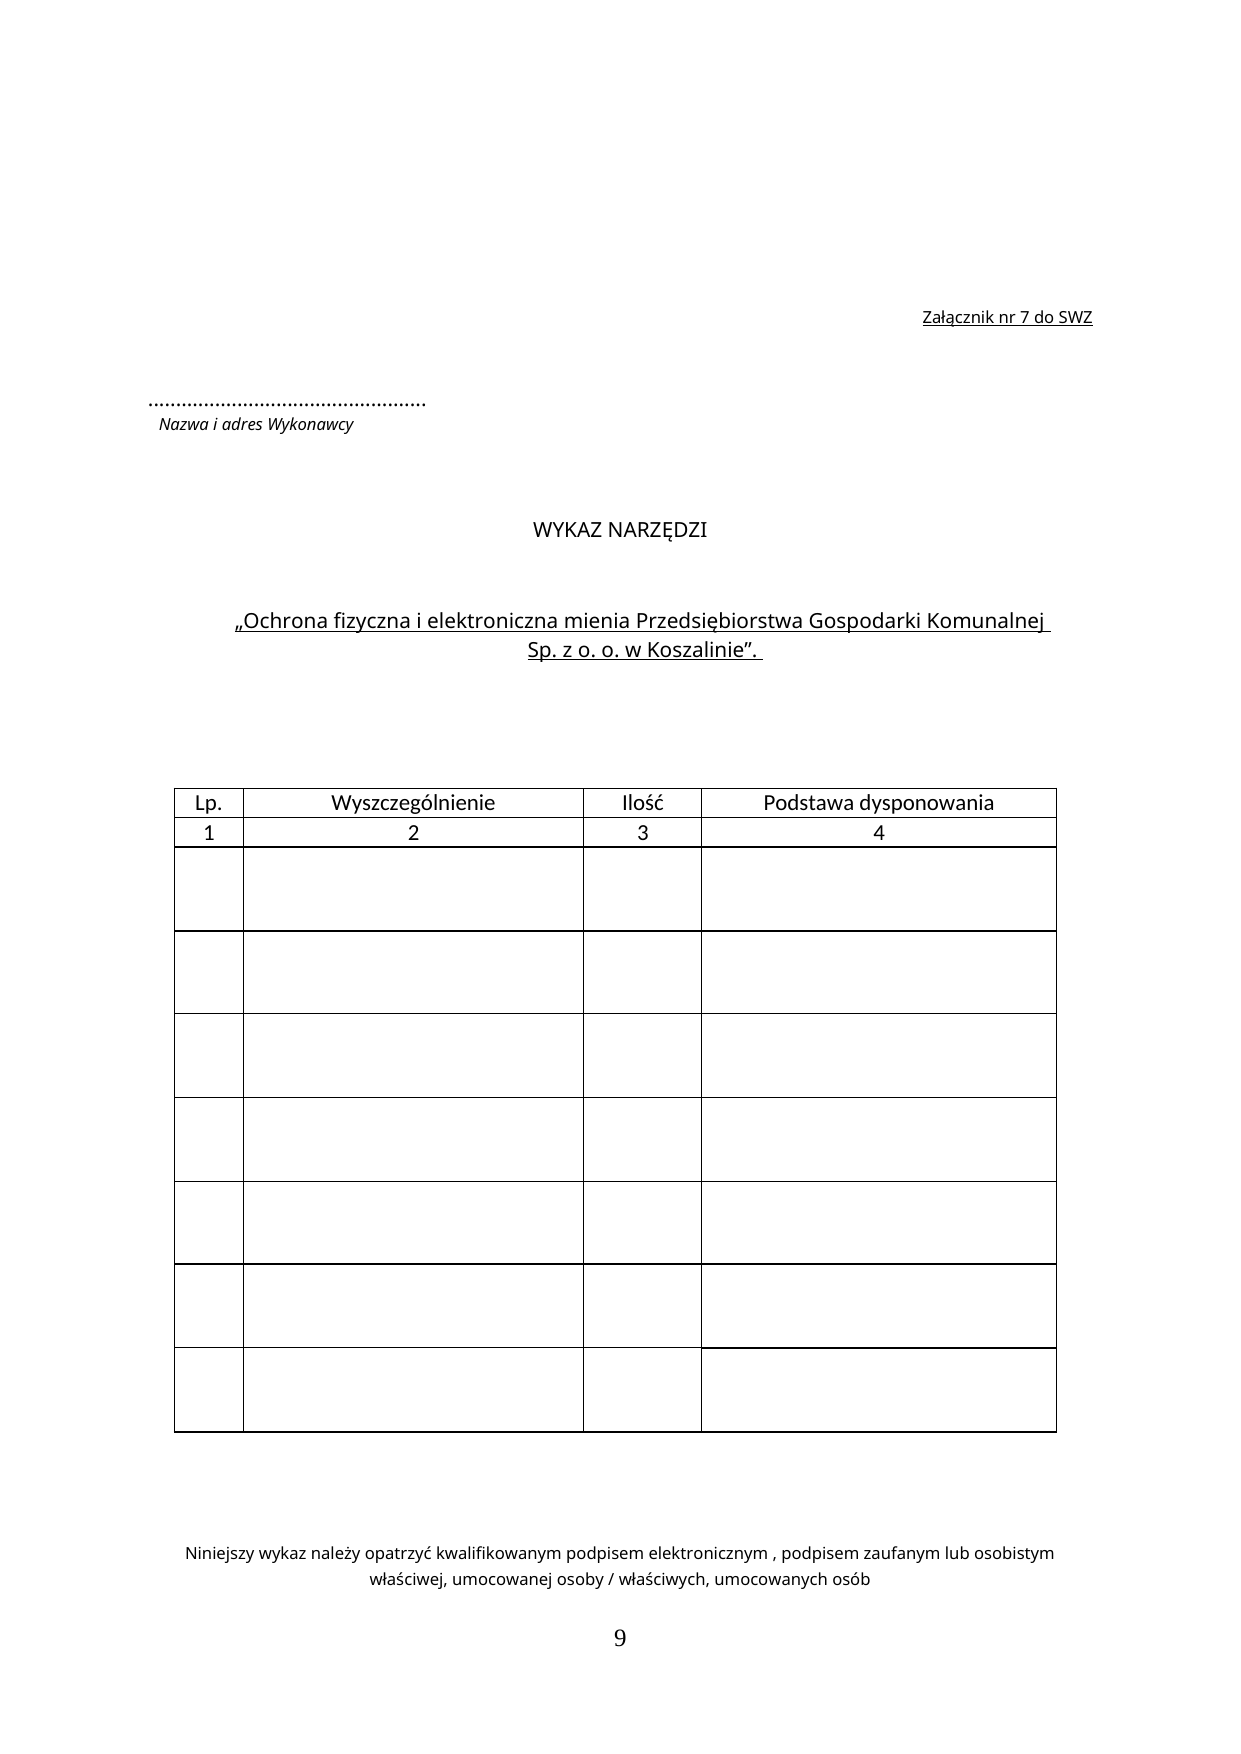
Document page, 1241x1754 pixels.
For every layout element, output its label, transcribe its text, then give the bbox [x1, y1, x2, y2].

text .................................................. [148, 384, 1093, 412]
text Nazwa i adres Wykonawcy [148, 412, 1093, 435]
table_cell [584, 848, 701, 930]
table_cell [175, 848, 243, 930]
table_cell [244, 848, 583, 930]
table_cell 2 [244, 818, 583, 846]
text „Ochrona fizyczna i elektroniczna mienia Przedsiębiorstwa Gospodarki Komunalnej Sp. z o. o. w Koszalinie”. [148, 606, 1137, 663]
table_header Lp. [175, 789, 243, 817]
table_header Wyszczególnienie [244, 789, 583, 817]
table_cell [584, 1182, 701, 1263]
text Załącznik nr 7 do SWZ [148, 305, 1093, 328]
table_cell [702, 1014, 1056, 1097]
table_cell [175, 1014, 243, 1097]
table_cell [175, 1265, 243, 1347]
table_header Podstawa dysponowania [702, 789, 1056, 817]
table_cell 4 [702, 818, 1056, 846]
table_cell 3 [584, 818, 701, 846]
table_cell [244, 1098, 583, 1181]
table_cell [702, 1098, 1056, 1181]
table_header Ilość [584, 789, 701, 817]
table_cell [584, 932, 701, 1013]
table_cell [702, 932, 1056, 1013]
table_cell [584, 1265, 701, 1347]
table_cell [244, 1182, 583, 1263]
text Niniejszy wykaz należy opatrzyć kwalifikowanym podpisem elektronicznym , podpisem zaufanym lub osobistym [148, 1542, 1093, 1565]
table_cell [584, 1348, 701, 1431]
table_cell [584, 1014, 701, 1097]
table_cell [244, 1265, 583, 1347]
table_cell [702, 1349, 1056, 1431]
table_cell [244, 932, 583, 1013]
text właściwej, umocowanej osoby / właściwych, umocowanych osób [148, 1568, 1093, 1591]
table_cell [244, 1348, 583, 1431]
text WYKAZ NARZĘDZI [148, 515, 1093, 544]
table_cell [175, 1182, 243, 1263]
table_cell [584, 1098, 701, 1181]
table_cell [175, 932, 243, 1013]
table_cell [702, 1265, 1056, 1347]
table_cell [175, 1348, 243, 1431]
table_cell [702, 1182, 1056, 1263]
table_cell [702, 848, 1056, 930]
table_cell [175, 1098, 243, 1181]
table_cell 1 [175, 818, 243, 846]
table_cell [244, 1014, 583, 1097]
